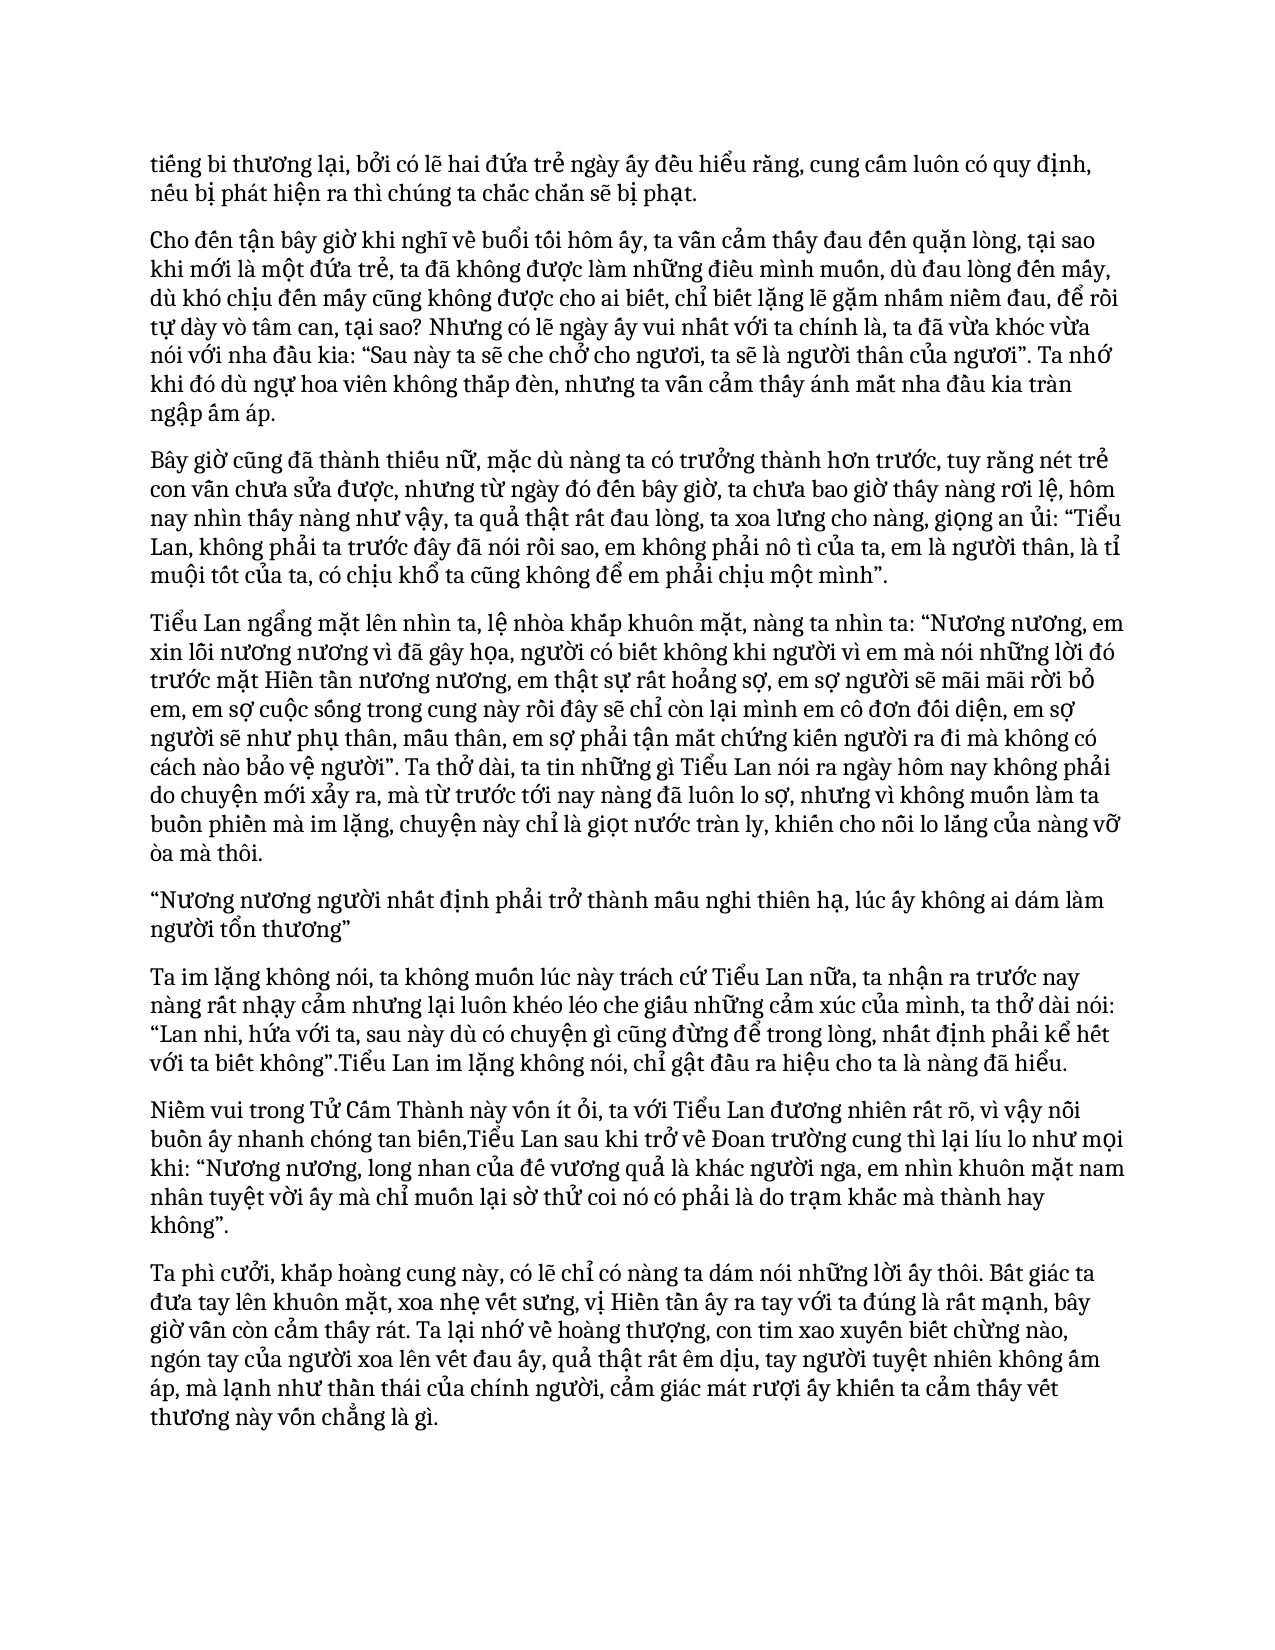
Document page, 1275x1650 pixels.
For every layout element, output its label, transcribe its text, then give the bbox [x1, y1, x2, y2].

text Bây giờ cũng đã thành thiếu nữ, mặc dù nàng ta có trưởng thành hơn trước, tuy rằng nét trẻ con vẫn chưa sửa được, nhưng từ ngày đó đến bây giờ, ta chưa bao giờ thấy nàng rơi lệ, hôm nay nhìn thấy nàng như vậy, ta quả thật rất đau lòng, ta xoa lưng cho nàng, giọng an ủi: “Tiểu Lan, không phải ta trước đây đã nói rồi sao, em không phải nô tì của ta, em là người thân, là tỉ muội tốt của ta, có chịu khổ ta cũng không để em phải chịu một mình”. [150, 446, 1125, 590]
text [150, 150, 1125, 207]
text Tiểu Lan ngẩng mặt lên nhìn ta, lệ nhòa khắp khuôn mặt, nàng ta nhìn ta: “Nương nương, em xin lỗi nương nương vì đã gây họa, người có biết không khi người vì em mà nói những lời đó trước mặt Hiền tần nương nương, em thật sự rất hoảng sợ, em sợ người sẽ mãi mãi rời bỏ em, em sợ cuộc sống trong cung này rồi đây sẽ chỉ còn lại mình em cô đơn đối diện, em sợ người sẽ như phụ thân, mẫu thân, em sợ phải tận mắt chứng kiến người ra đi mà không có cách nào bảo vệ người”. Ta thở dài, ta tin những gì Tiểu Lan nói ra ngày hôm nay không phải do chuyện mới xảy ra, mà từ trước tới nay nàng đã luôn lo sợ, nhưng vì không muốn làm ta buồn phiền mà im lặng, chuyện này chỉ là giọt nước tràn ly, khiến cho nỗi lo lắng của nàng vỡ òa mà thôi. [150, 609, 1125, 867]
text “Nương nương người nhất định phải trở thành mẫu nghi thiên hạ, lúc ấy không ai dám làm người tổn thương” [150, 886, 1125, 944]
text Ta phì cưởi, khắp hoàng cung này, có lẽ chỉ có nàng ta dám nói những lời ấy thôi. Bất giác ta đưa tay lên khuôn mặt, xoa nhẹ vết sưng, vị Hiền tần ấy ra tay với ta đúng là rất mạnh, bây giờ vẫn còn cảm thấy rát. Ta lại nhớ về hoàng thượng, con tim xao xuyến biết chừng nào, ngón tay của người xoa lên vết đau ấy, quả thật rất êm dịu, tay người tuyệt nhiên không ấm áp, mà lạnh như thần thái của chính người, cảm giác mát rượi ấy khiến ta cảm thấy vết thương này vốn chẳng là gì. [150, 1259, 1125, 1431]
text Ta im lặng không nói, ta không muốn lúc này trách cứ Tiểu Lan nữa, ta nhận ra trước nay nàng rất nhạy cảm nhưng lại luôn khéo léo che giấu những cảm xúc của mình, ta thở dài nói: “Lan nhi, hứa với ta, sau này dù có chuyện gì cũng đừng để trong lòng, nhất định phải kể hết với ta biết không”.Tiểu Lan im lặng không nói, chỉ gật đầu ra hiệu cho ta là nàng đã hiểu. [150, 962, 1125, 1077]
text Niềm vui trong Tử Cấm Thành này vốn ít ỏi, ta với Tiểu Lan đương nhiên rất rõ, vì vậy nỗi buồn ấy nhanh chóng tan biến,Tiểu Lan sau khi trở về Đoan trường cung thì lại líu lo như mọi khi: “Nương nương, long nhan của đế vương quả là khác người nga, em nhìn khuôn mặt nam nhân tuyệt vời ấy mà chỉ muốn lại sờ thử coi nó có phải là do trạm khắc mà thành hay không”. [150, 1096, 1125, 1240]
text Cho đến tận bây giờ khi nghĩ về buổi tối hôm ấy, ta vẫn cảm thấy đau đến quặn lòng, tại sao khi mới là một đứa trẻ, ta đã không được làm những điều mình muốn, dù đau lòng đến mấy, dù khó chịu đến mấy cũng không được cho ai biết, chỉ biết lặng lẽ gặm nhấm niềm đau, để rồi tự dày vò tâm can, tại sao? Nhưng có lẽ ngày ấy vui nhất với ta chính là, ta đã vừa khóc vừa nói với nha đầu kia: “Sau này ta sẽ che chở cho ngươi, ta sẽ là người thân của ngươi”. Ta nhớ khi đó dù ngự hoa viên không thắp đèn, nhưng ta vẫn cảm thấy ánh mắt nha đầu kia tràn ngập ấm áp. [150, 226, 1125, 427]
